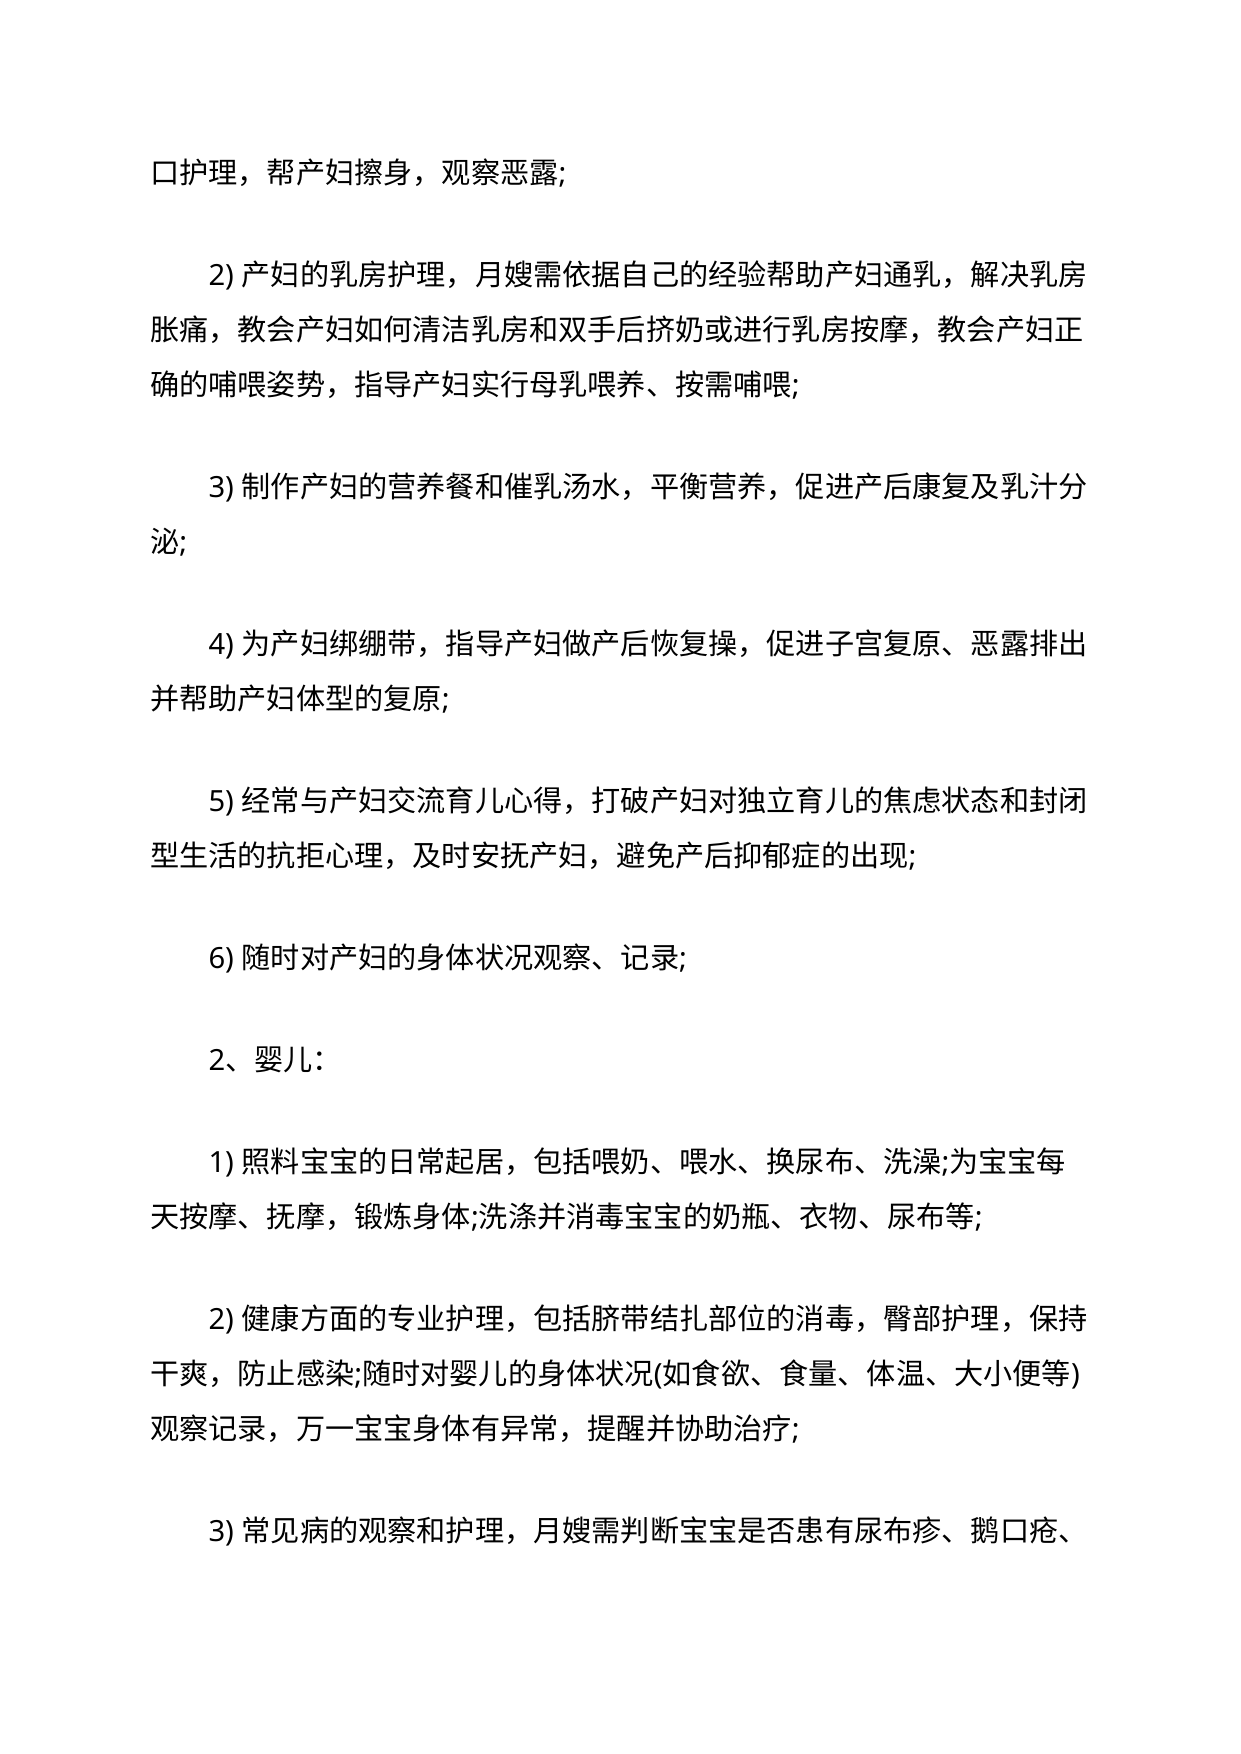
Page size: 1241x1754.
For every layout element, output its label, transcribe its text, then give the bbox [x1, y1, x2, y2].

text 6) 随时对产妇的身体状况观察、记录; [150, 935, 1090, 977]
text 1) 照料宝宝的日常起居，包括喂奶、喂水、换尿布、洗澡;为宝宝每天按摩、抚摩，锻炼身体;洗涤并消毒宝宝的奶瓶、衣物、尿布等; [150, 1139, 1090, 1236]
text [150, 1508, 1090, 1550]
text 2、婴儿： [150, 1037, 1090, 1079]
text 2) 健康方面的专业护理，包括脐带结扎部位的消毒，臀部护理，保持干爽，防止感染;随时对婴儿的身体状况(如食欲、食量、体温、大小便等)观察记录，万一宝宝身体有异常，提醒并协助治疗; [150, 1296, 1090, 1448]
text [150, 150, 1090, 192]
text 3) 制作产妇的营养餐和催乳汤水，平衡营养，促进产后康复及乳汁分泌; [150, 464, 1090, 561]
text 4) 为产妇绑绷带，指导产妇做产后恢复操，促进子宫复原、恶露排出并帮助产妇体型的复原; [150, 621, 1090, 718]
text 5) 经常与产妇交流育儿心得，打破产妇对独立育儿的焦虑状态和封闭型生活的抗拒心理，及时安抚产妇，避免产后抑郁症的出现; [150, 778, 1090, 875]
text 2) 产妇的乳房护理，月嫂需依据自己的经验帮助产妇通乳，解决乳房胀痛，教会产妇如何清洁乳房和双手后挤奶或进行乳房按摩，教会产妇正确的哺喂姿势，指导产妇实行母乳喂养、按需哺喂; [150, 252, 1090, 404]
